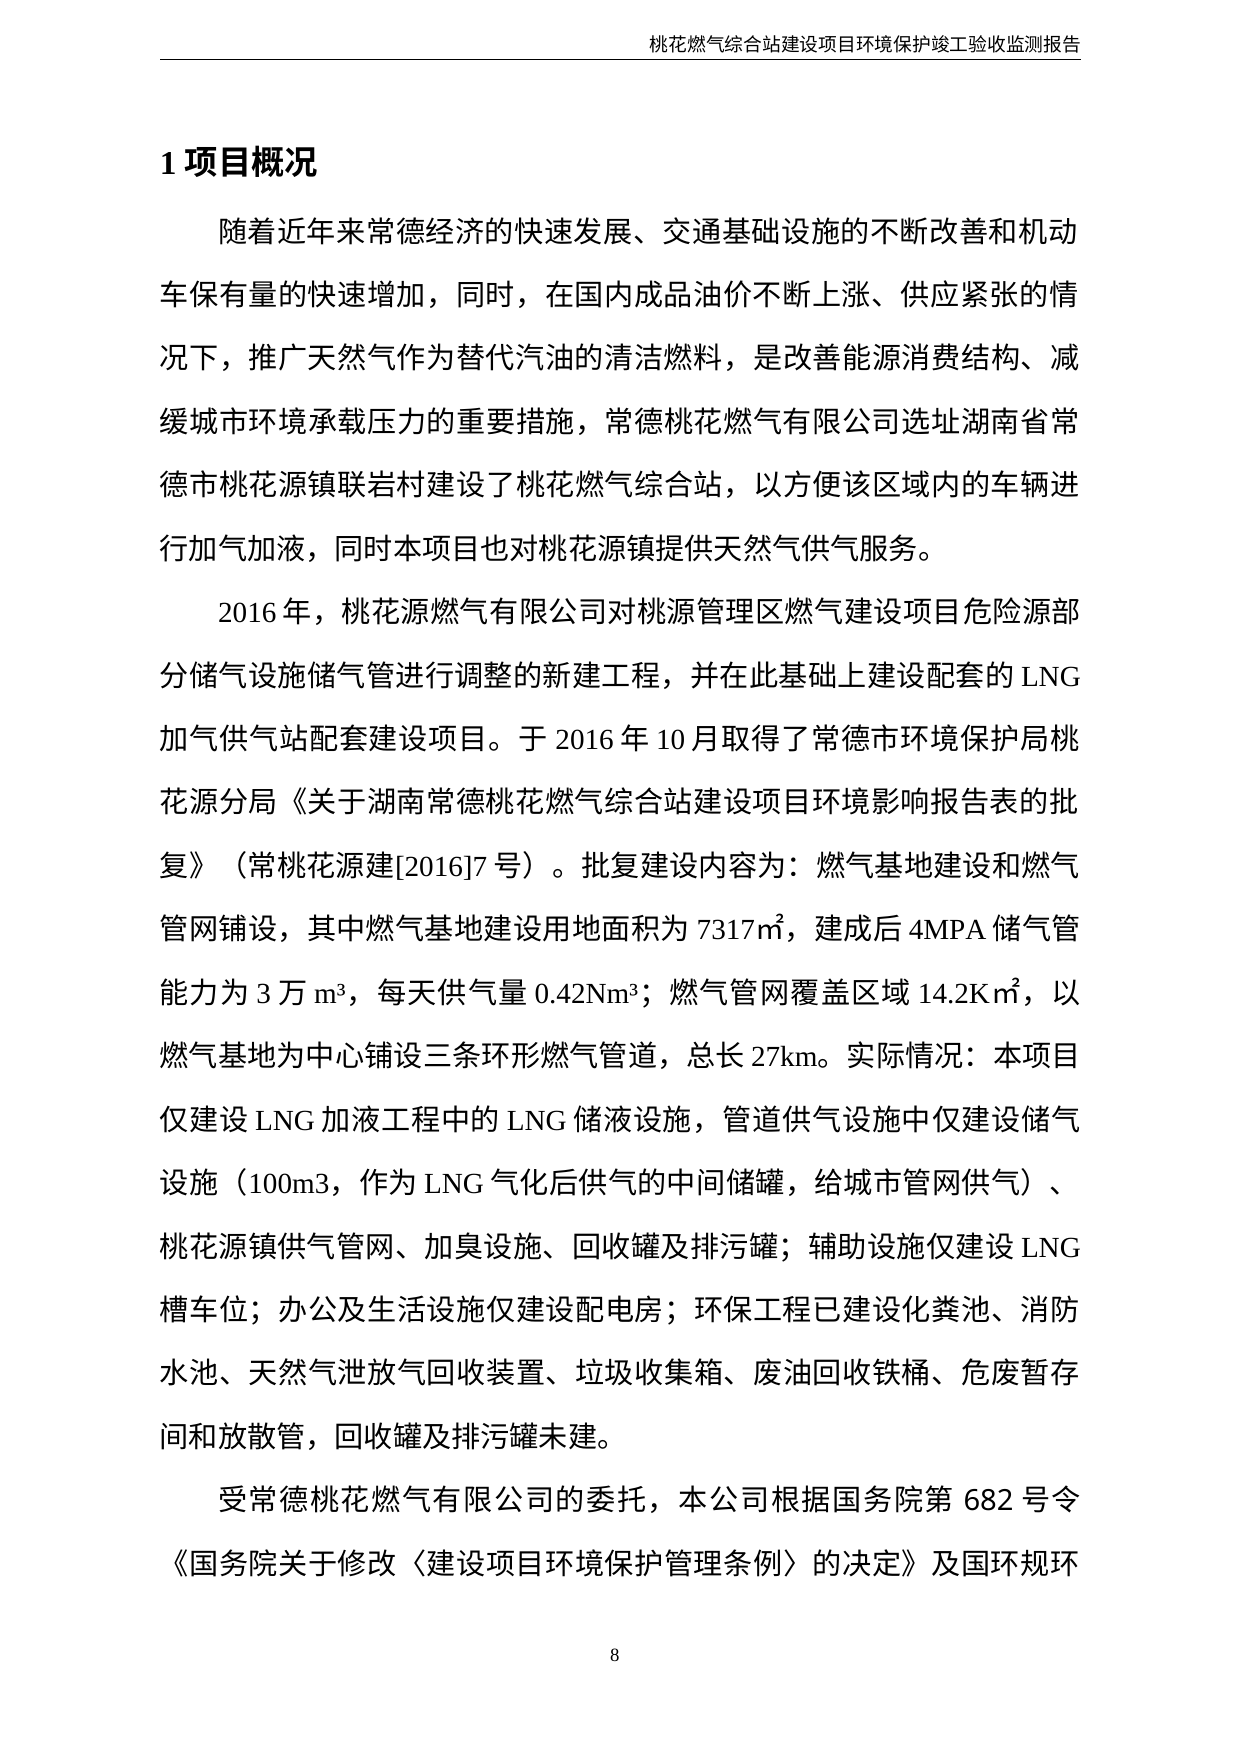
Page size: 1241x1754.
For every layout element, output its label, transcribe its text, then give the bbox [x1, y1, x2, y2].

subtitle 1 项目概况 [159, 136, 1081, 184]
text 随着近年来常德经济的快速发展、交通基础设施的不断改善和机动车保有量的快速增加，同时，在国内成品油价不断上涨、供应紧张的情况下，推广天然气作为替代汽油的清洁燃料，是改善能源消费结构、减缓城市环境承载压力的重要措施，常德桃花燃气有限公司选址湖南省常德市桃花源镇联岩村建设了桃花燃气综合站，以方便该区域内的车辆进行加气加液，同时本项目也对桃花源镇提供天然气供气服务。 [159, 208, 1081, 568]
text 2016年，桃花源燃气有限公司对桃源管理区燃气建设项目危险源部分储气设施储气管进行调整的新建工程，并在此基础上建设配套的LNG加气供气站配套建设项目。于2016年10月取得了常德市环境保护局桃花源分局《关于湖南常德桃花燃气综合站建设项目环境影响报告表的批复》（常桃花源建[2016]7号）。批复建设内容为：燃气基地建设和燃气管网铺设，其中燃气基地建设用地面积为7317㎡，建成后4MPA储气管能力为3万m³，每天供气量0.42Nm³；燃气管网覆盖区域14.2K㎡，以燃气基地为中心铺设三条环形燃气管道，总长27km。实际情况：本项目仅建设LNG加液工程中的LNG储液设施，管道供气设施中仅建设储气设施（100m3，作为LNG气化后供气的中间储罐，给城市管网供气）、桃花源镇供气管网、加臭设施、回收罐及排污罐；辅助设施仅建设LNG槽车位；办公及生活设施仅建设配电房；环保工程已建设化粪池、消防水池、天然气泄放气回收装置、垃圾收集箱、废油回收铁桶、危废暂存间和放散管，回收罐及排污罐未建。 [159, 589, 1081, 1456]
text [159, 1477, 1081, 1583]
